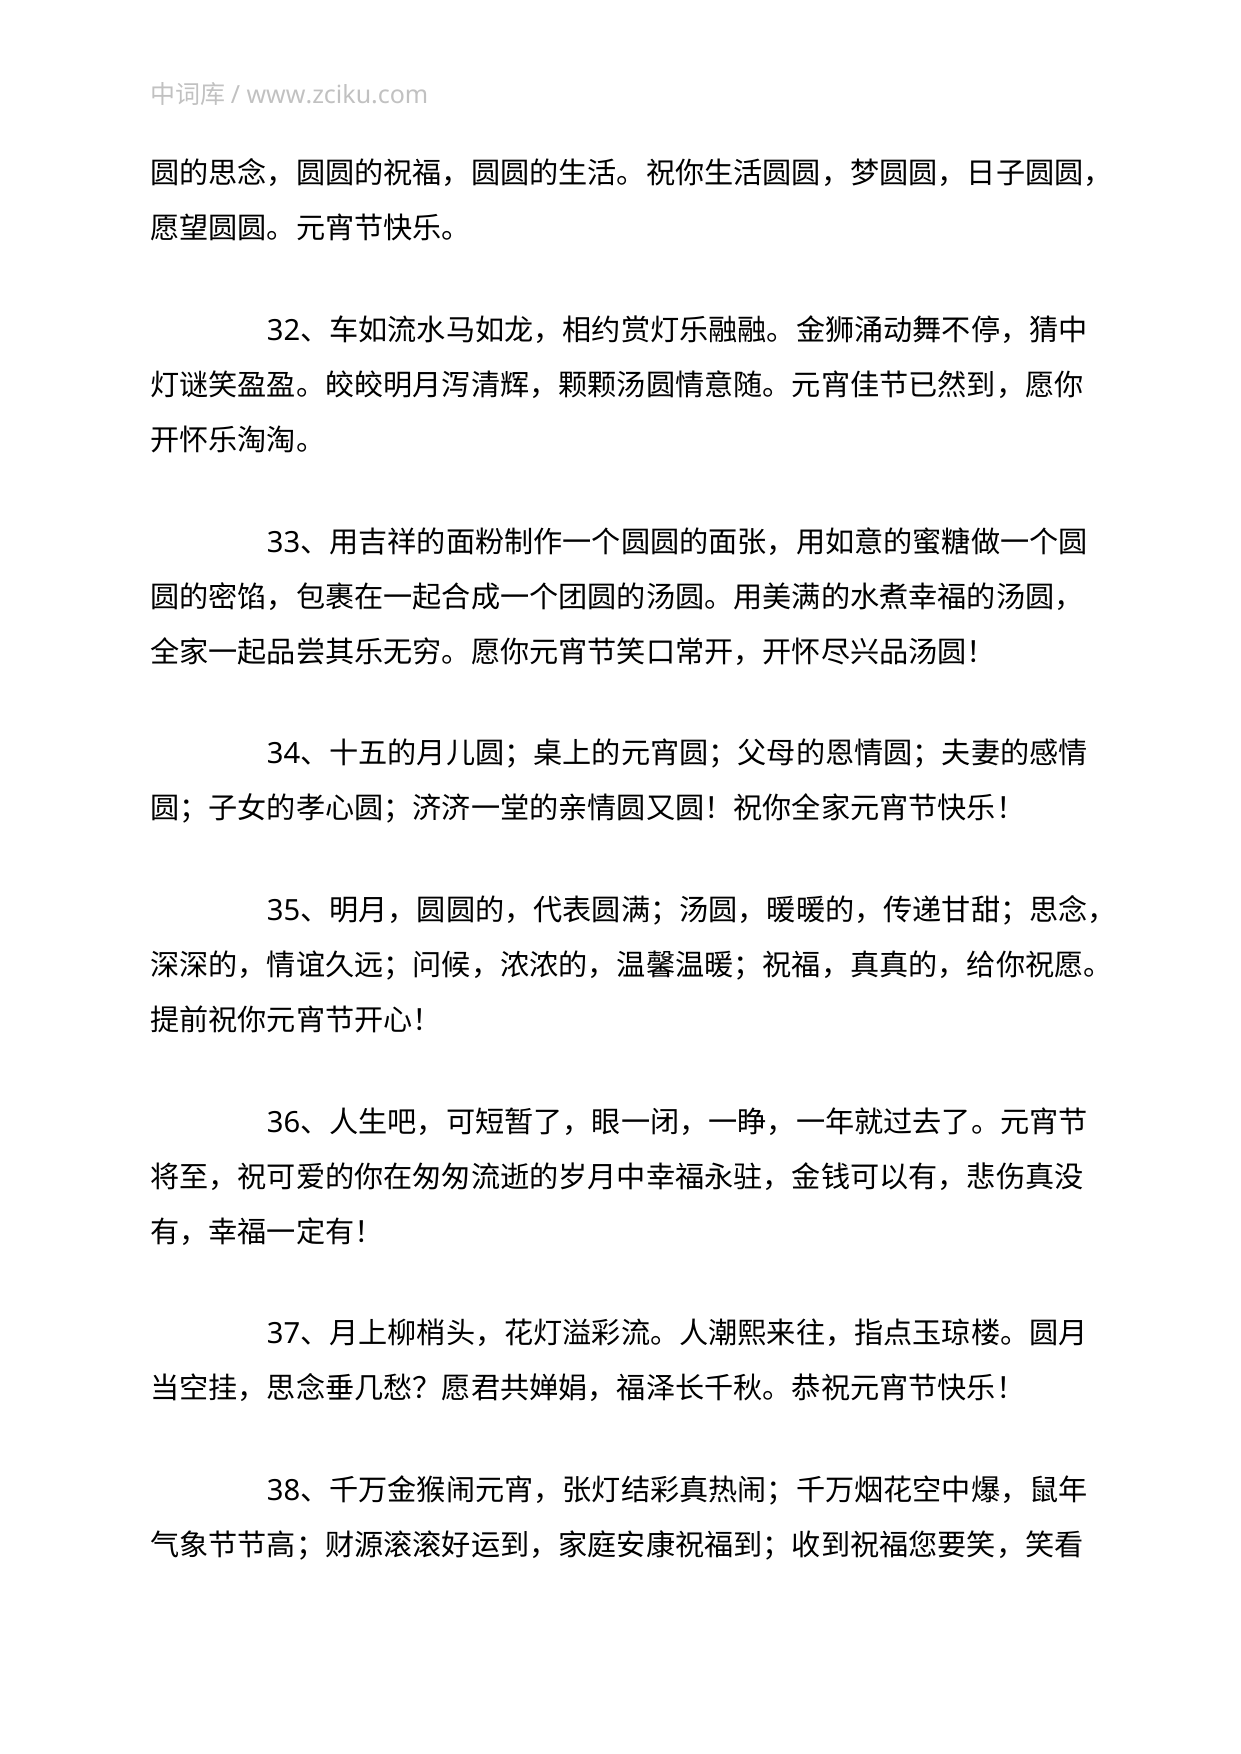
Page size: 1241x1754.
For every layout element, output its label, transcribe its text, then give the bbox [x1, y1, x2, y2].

text 35、明月，圆圆的，代表圆满；汤圆，暖暖的，传递甘甜；思念，深深的，情谊久远；问候，浓浓的，温馨温暖；祝福，真真的，给你祝愿。提前祝你元宵节开心！ [150, 887, 1090, 1039]
text 34、十五的月儿圆；桌上的元宵圆；父母的恩情圆；夫妻的感情圆；子女的孝心圆；济济一堂的亲情圆又圆！祝你全家元宵节快乐！ [150, 730, 1090, 827]
text 32、车如流水马如龙，相约赏灯乐融融。金狮涌动舞不停，猜中灯谜笑盈盈。皎皎明月泻清辉，颗颗汤圆情意随。元宵佳节已然到，愿你开怀乐淘淘。 [150, 307, 1090, 459]
text 36、人生吧，可短暂了，眼一闭，一睁，一年就过去了。元宵节将至，祝可爱的你在匆匆流逝的岁月中幸福永驻，金钱可以有，悲伤真没有，幸福一定有！ [150, 1098, 1090, 1251]
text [150, 1467, 1090, 1564]
text 37、月上柳梢头，花灯溢彩流。人潮熙来往，指点玉琼楼。圆月当空挂，思念垂几愁？愿君共婵娟，福泽长千秋。恭祝元宵节快乐！ [150, 1310, 1090, 1407]
text 33、用吉祥的面粉制作一个圆圆的面张，用如意的蜜糖做一个圆圆的密馅，包裹在一起合成一个团圆的汤圆。用美满的水煮幸福的汤圆，全家一起品尝其乐无穷。愿你元宵节笑口常开，开怀尽兴品汤圆！ [150, 518, 1090, 671]
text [150, 150, 1090, 247]
